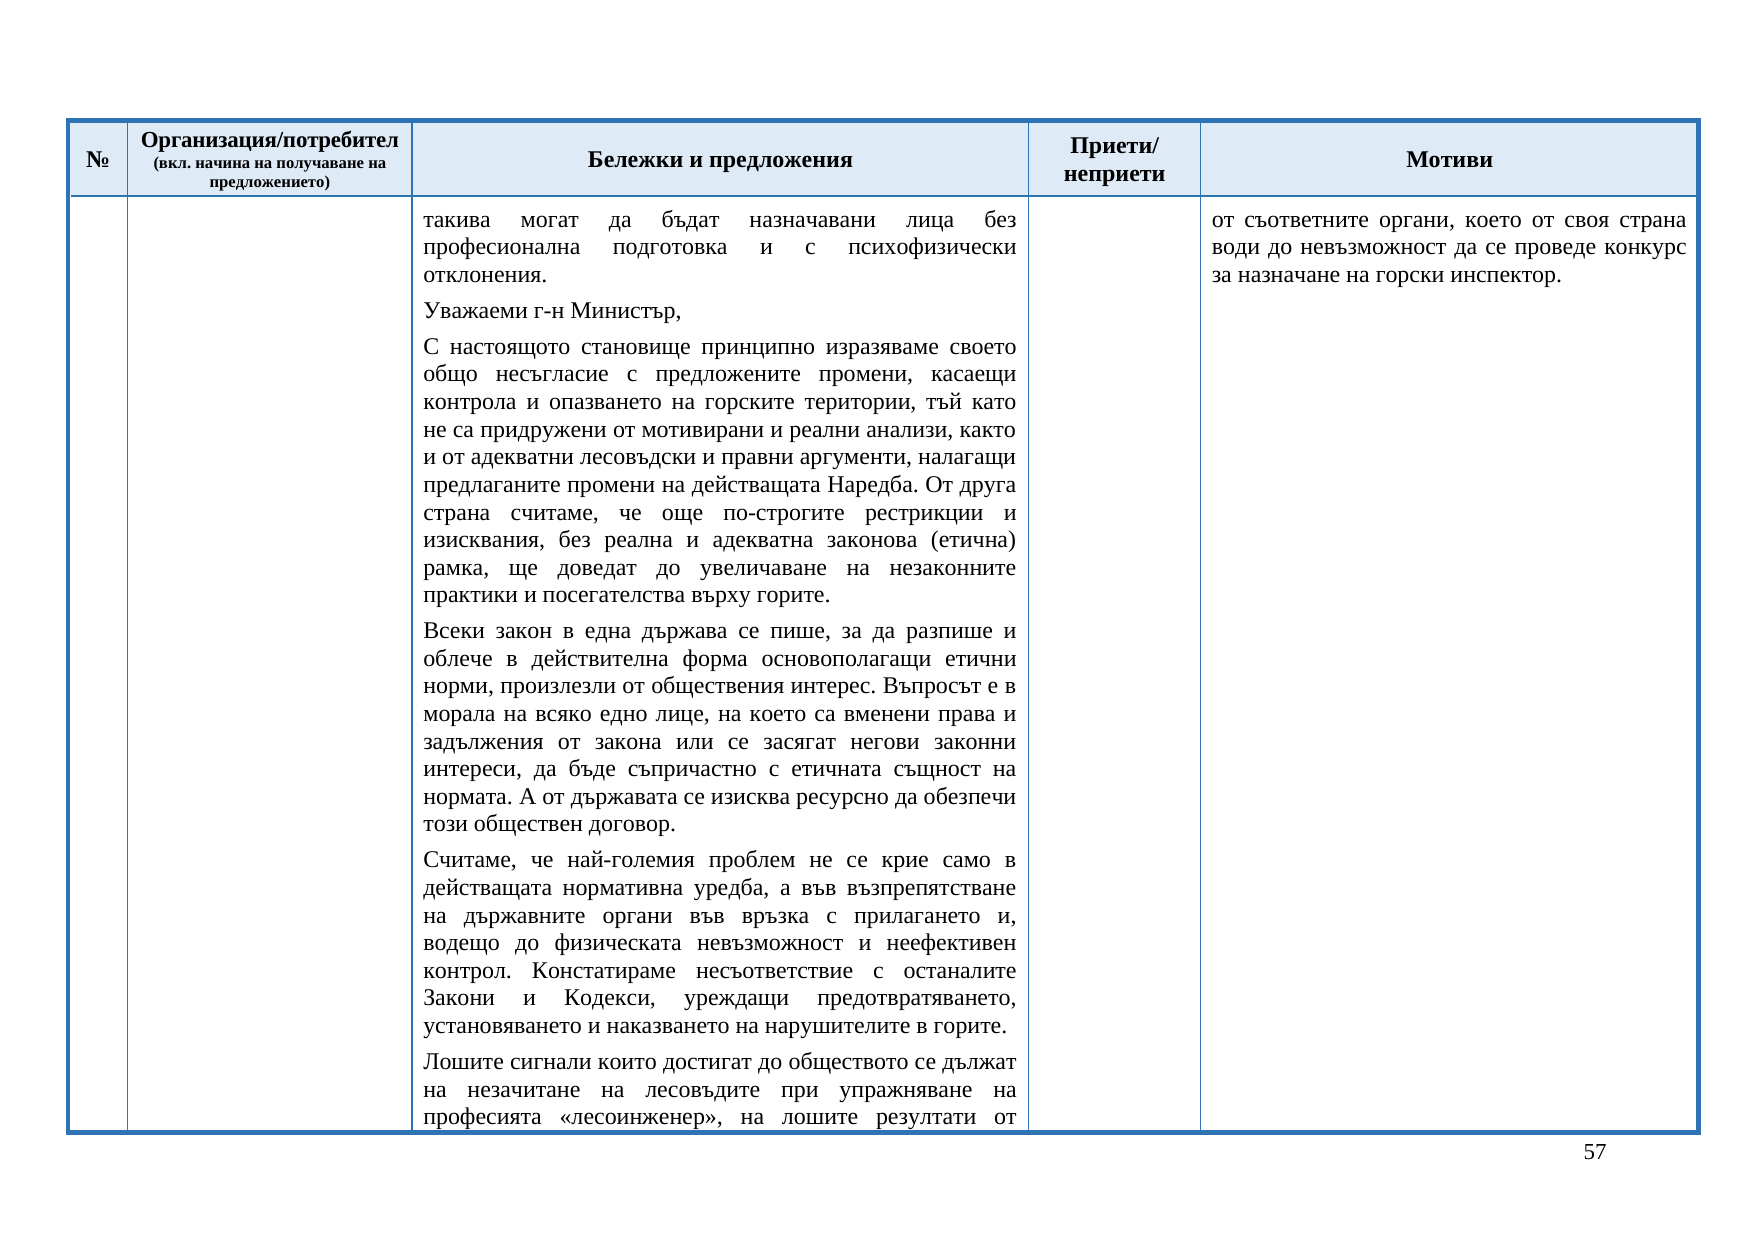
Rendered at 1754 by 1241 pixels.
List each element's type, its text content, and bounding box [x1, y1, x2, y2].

table_header Мотиви [1201, 123, 1696, 195]
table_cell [1029, 197, 1200, 1130]
table_header № [70, 123, 127, 195]
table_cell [413, 197, 1028, 1130]
table_header Бележки и предложения [413, 123, 1028, 195]
table_header Организация/потребител (вкл. начина на получаване на предложението) [128, 123, 411, 195]
table_header Приети/ неприети [1029, 123, 1200, 195]
table_cell [128, 197, 411, 1130]
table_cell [1201, 197, 1696, 1130]
